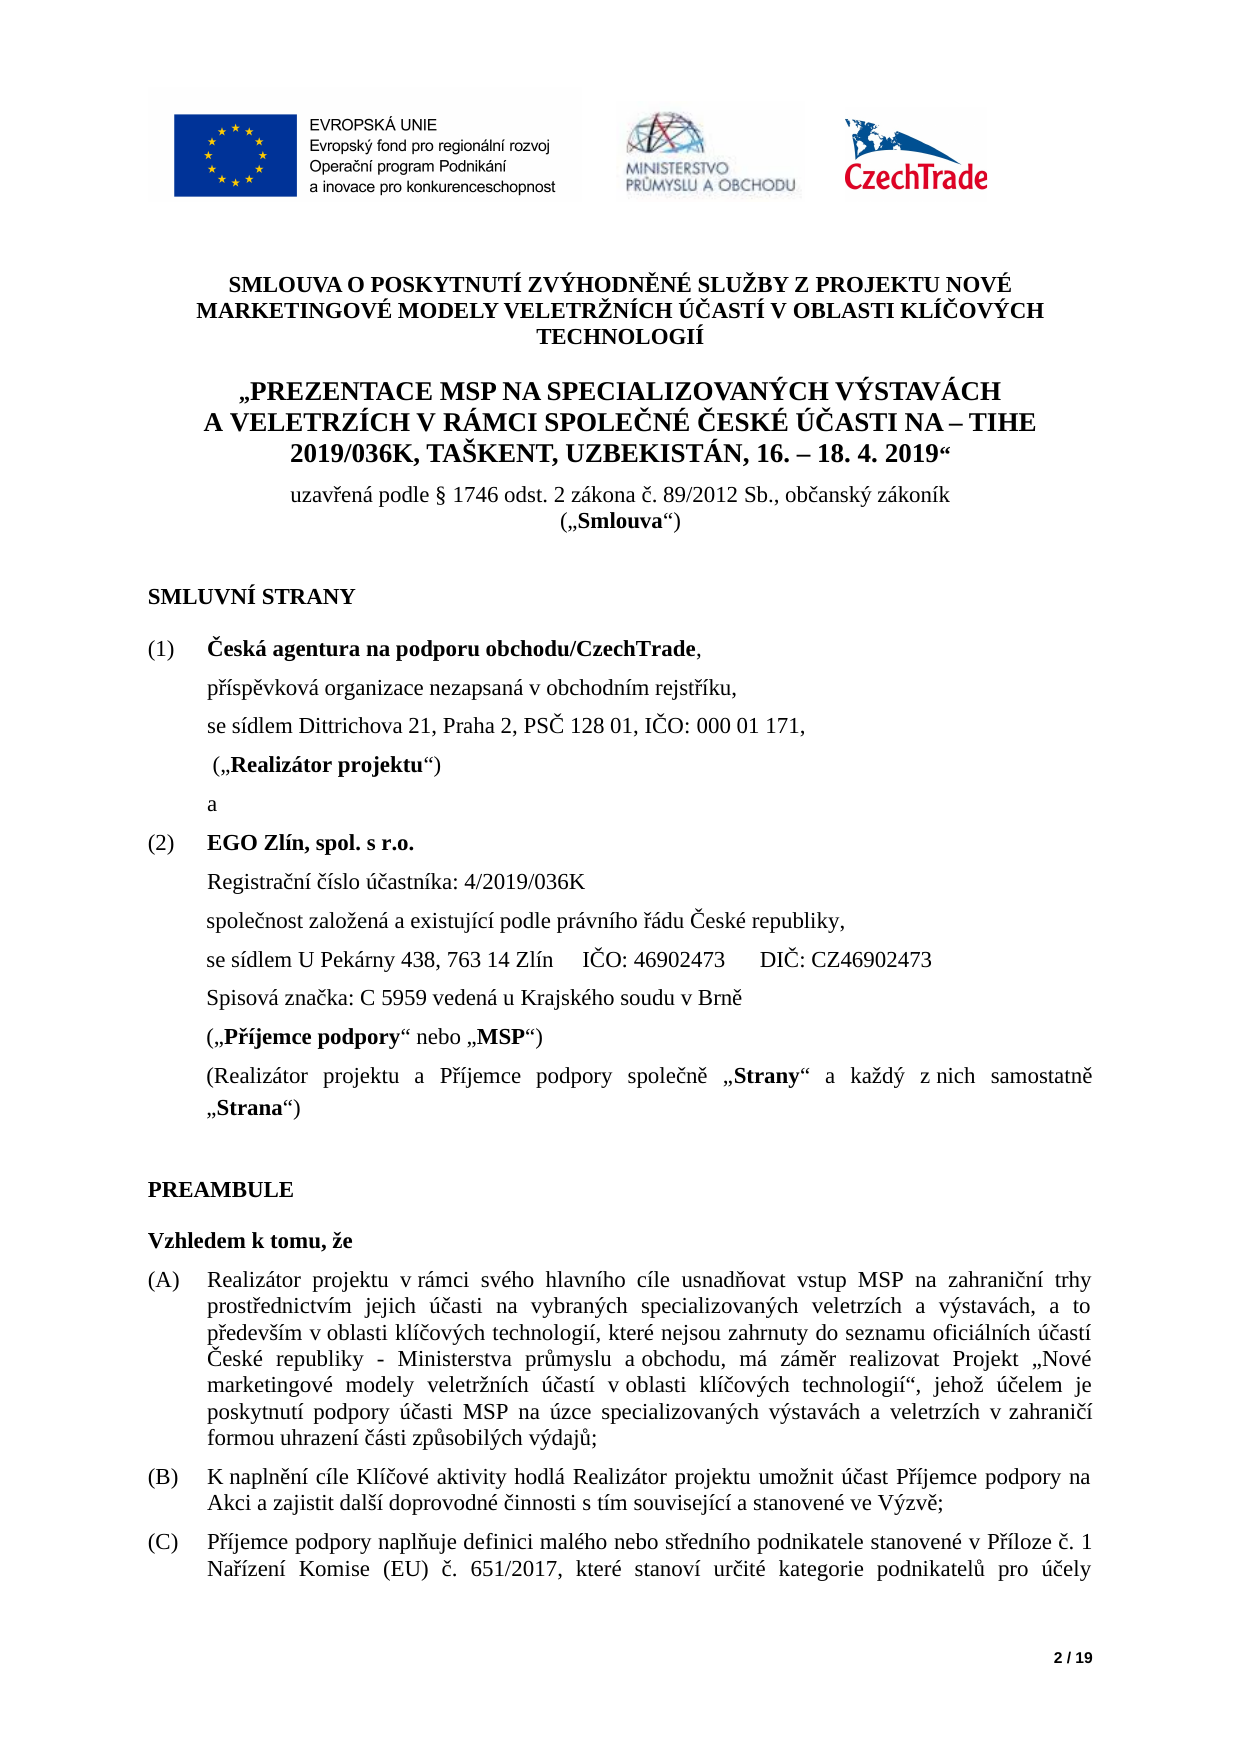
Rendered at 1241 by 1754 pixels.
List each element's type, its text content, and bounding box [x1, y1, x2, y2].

title SMLOUVA O poskytnutí zvýhodněné služby z projektu Nové marketingové modely veletržních účastí V OBLASTI KLÍČOVÝCH TECHNOLOGIÍ [148, 271, 1092, 350]
text Preambule [148, 1176, 1092, 1202]
picture [616, 101, 805, 202]
picture [147, 87, 583, 202]
text a [207, 790, 1092, 817]
text uzavřená podle § 1746 odst. 2 zákona č. 89/2012 Sb., občanský zákoník („Smlouva“) [148, 481, 1092, 533]
text Smluvní strany [148, 583, 1092, 610]
title „Prezentace MSP na specializovaných výstavách a veletrzích v rámci společné české účasti na – TIHE 2019/036K, Taškent, Uzbekistán, 16. – 18. 4. 2019“ [148, 375, 1092, 468]
text Spisová značka: C 5959 vedená u Krajského soudu v Brně [206, 984, 1092, 1011]
text („Příjemce podpory“ nebo „MSP“) [206, 1023, 1092, 1050]
text se sídlem U Pekárny 438, 763 14 Zlín IČO: 46902473 DIČ: CZ46902473 [206, 946, 1092, 972]
text K naplnění cíle Klíčové aktivity hodlá Realizátor projektu umožnit účast Příjemce podpory na Akci a zajistit další doprovodné činnosti s tím související a stanovené ve Výzvě; [148, 1463, 1092, 1516]
text (Realizátor projektu a Příjemce podpory společně „Strany“ a každý z nich samostatně „Strana“) [206, 1062, 1092, 1120]
text Registrační číslo účastníka: 4/2019/036K [148, 868, 1092, 894]
text příspěvková organizace nezapsaná v obchodním rejstříku, [207, 674, 1092, 700]
text Realizátor projektu v rámci svého hlavního cíle usnadňovat vstup MSP na zahraniční trhy prostřednictvím jejich účasti na vybraných specializovaných veletrzích a výstavách, a to především v oblasti klíčových technologií, které nejsou zahrnuty do seznamu oficiálních účastí České republiky - Ministerstva průmyslu a obchodu, má záměr realizovat Projekt „Nové marketingové modely veletržních účastí v oblasti klíčových technologií“, jehož účelem je poskytnutí podpory účasti MSP na úzce specializovaných výstavách a veletrzích v zahraničí formou uhrazení části způsobilých výdajů; [148, 1266, 1092, 1451]
text Vzhledem k tomu, že [148, 1227, 1092, 1254]
text společnost založená a existující podle právního řádu České republiky, [206, 907, 1092, 933]
text se sídlem Dittrichova 21, Praha 2, PSČ 128 01, IČO: 000 01 171, [207, 712, 1092, 739]
list Česká agentura na podporu obchodu/CzechTrade, [148, 635, 1092, 661]
list EGO Zlín, spol. s r.o. [148, 829, 1092, 855]
text („Realizátor projektu“) [207, 751, 1092, 778]
picture [845, 107, 988, 202]
